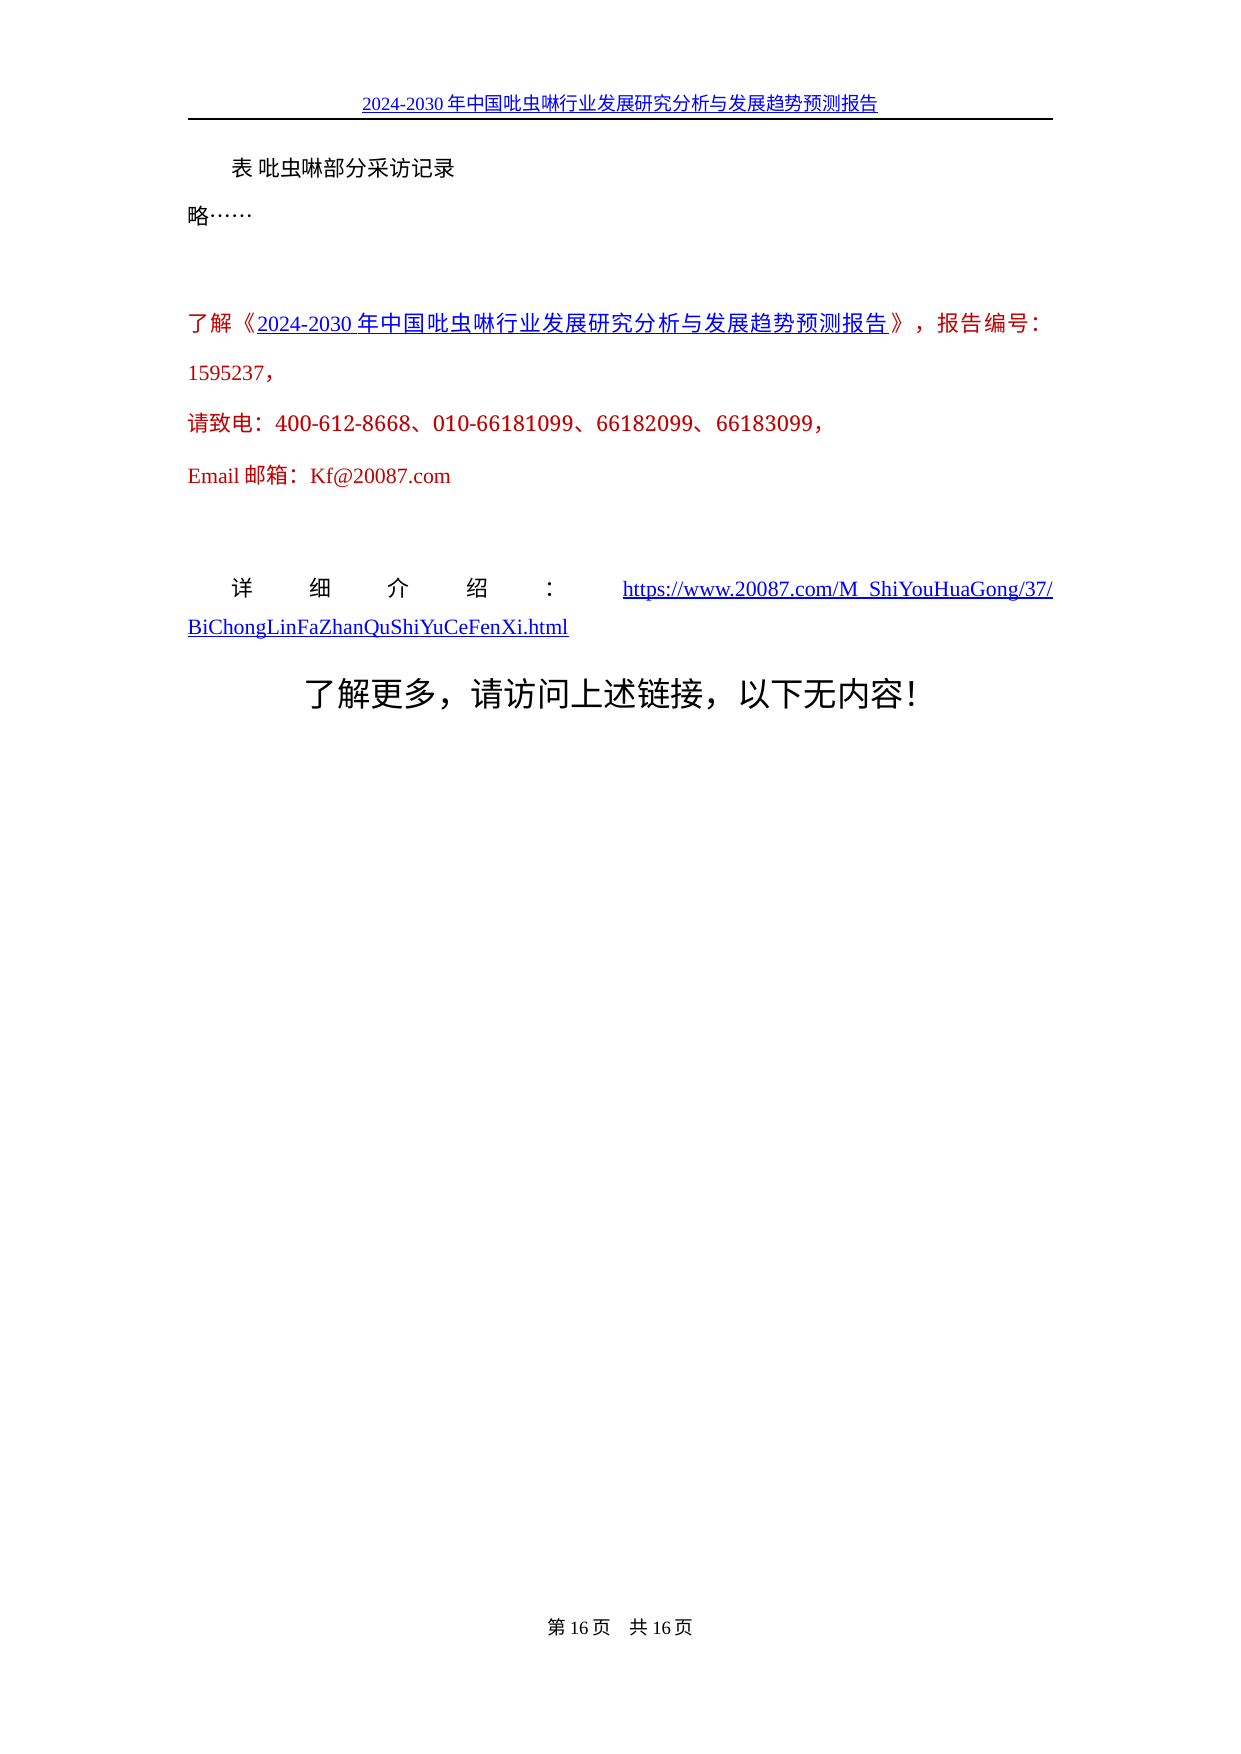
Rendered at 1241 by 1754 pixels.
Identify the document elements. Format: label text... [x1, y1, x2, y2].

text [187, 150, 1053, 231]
text 详细介绍：https://www.20087.com/M_ShiYouHuaGong/37/BiChongLinFaZhanQuShiYuCeFenXi.html [187, 570, 1053, 643]
text 了解《2024-2030年中国吡虫啉行业发展研究分析与发展趋势预测报告》，报告编号：1595237， [187, 305, 1053, 387]
text Email邮箱：Kf@20087.com [187, 457, 1053, 490]
title 了解更多，请访问上述链接，以下无内容！ [187, 659, 1053, 724]
text 请致电：400-612-8668、010-66181099、66182099、66183099， [187, 406, 1053, 438]
